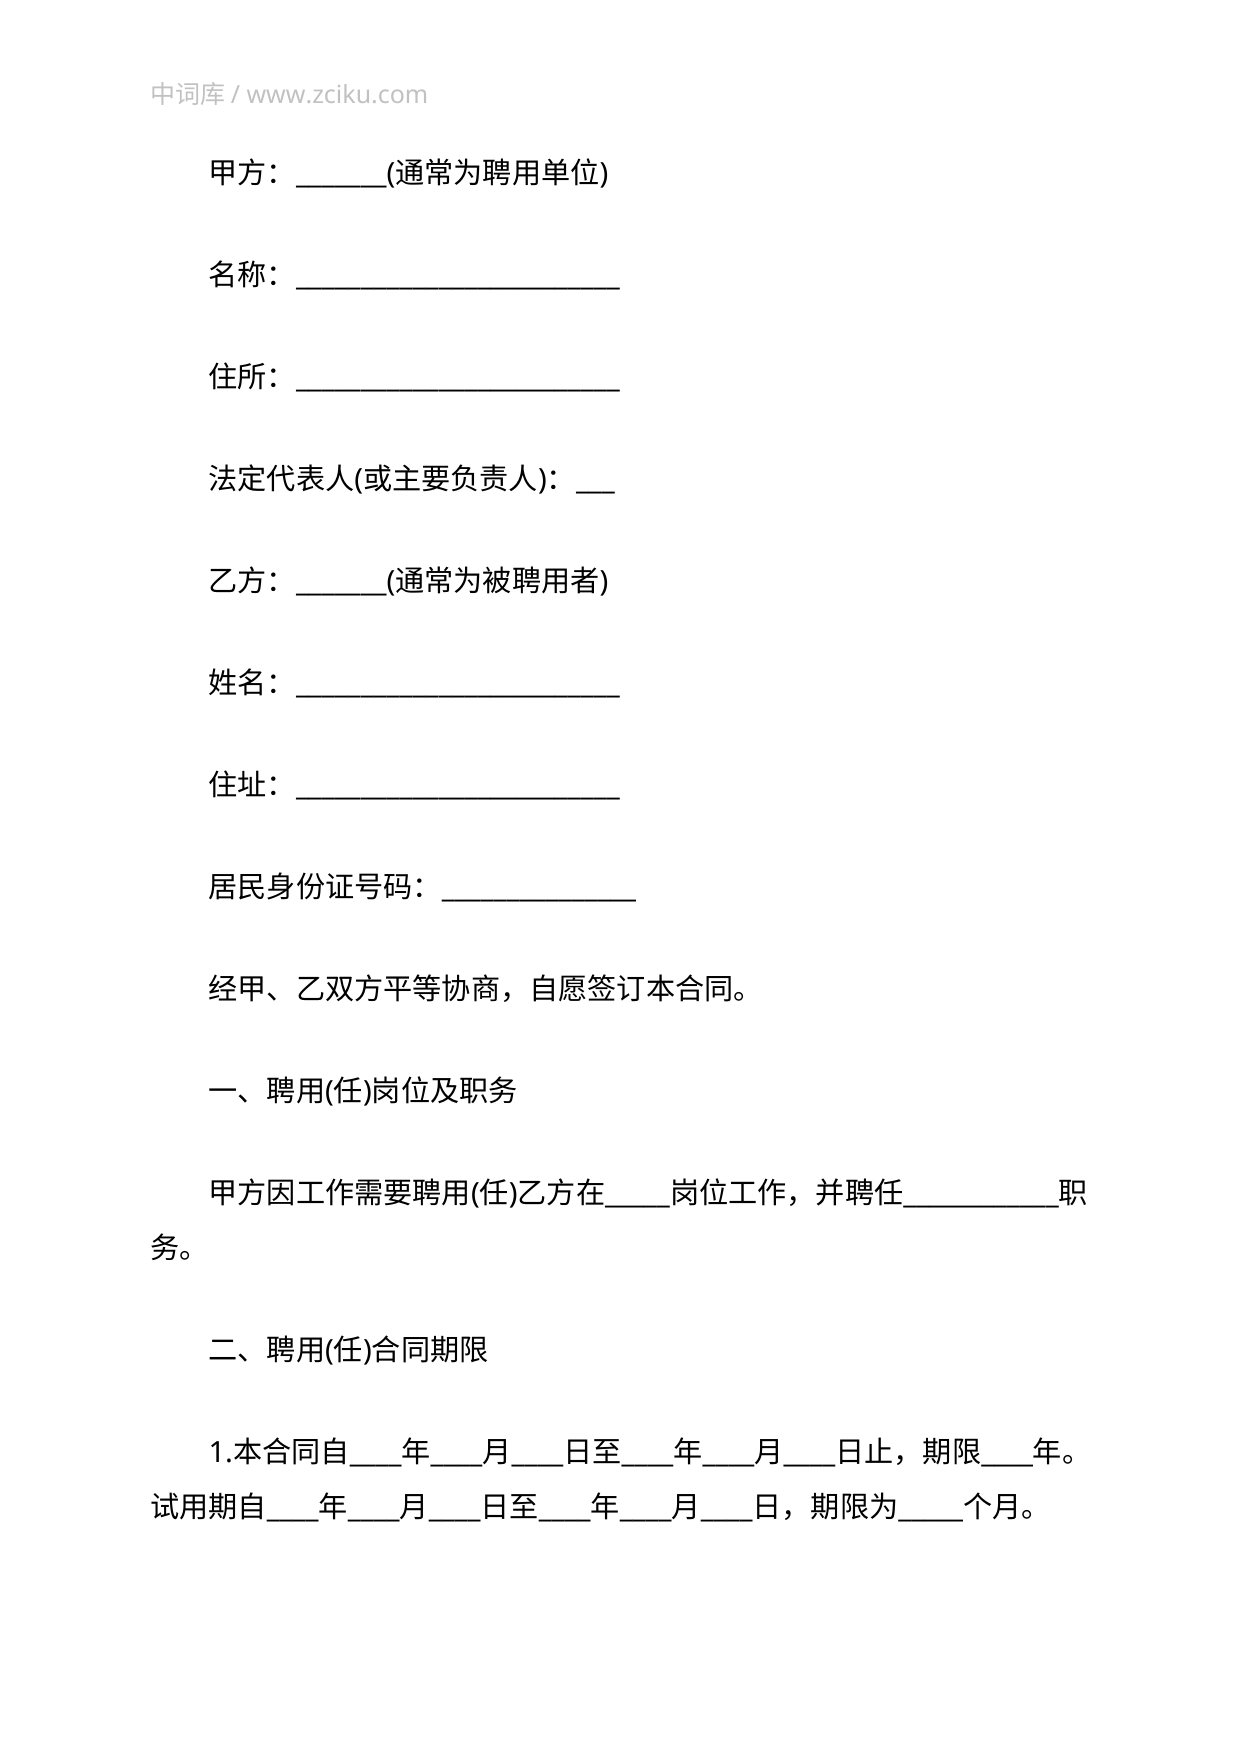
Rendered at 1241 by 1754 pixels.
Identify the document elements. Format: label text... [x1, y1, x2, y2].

text 住址：_________________________ [150, 762, 1090, 804]
text 经甲、乙双方平等协商，自愿签订本合同。 [150, 966, 1090, 1008]
text 一、聘用(任)岗位及职务 [150, 1068, 1090, 1110]
text 1.本合同自____年____月____日至____年____月____日止，期限____年。试用期自____年____月____日至____年____月____日，期限为_____个月。 [150, 1428, 1090, 1526]
text 法定代表人(或主要负责人)：___ [150, 456, 1090, 498]
text 乙方：_______(通常为被聘用者) [150, 558, 1090, 600]
text 名称：_________________________ [150, 252, 1090, 294]
text 甲方：_______(通常为聘用单位) [150, 150, 1090, 192]
text 姓名：_________________________ [150, 660, 1090, 702]
text 甲方因工作需要聘用(任)乙方在_____岗位工作，并聘任____________职务。 [150, 1169, 1090, 1267]
text 居民身份证号码：_______________ [150, 864, 1090, 906]
text 二、聘用(任)合同期限 [150, 1326, 1090, 1369]
text 住所：_________________________ [150, 354, 1090, 396]
